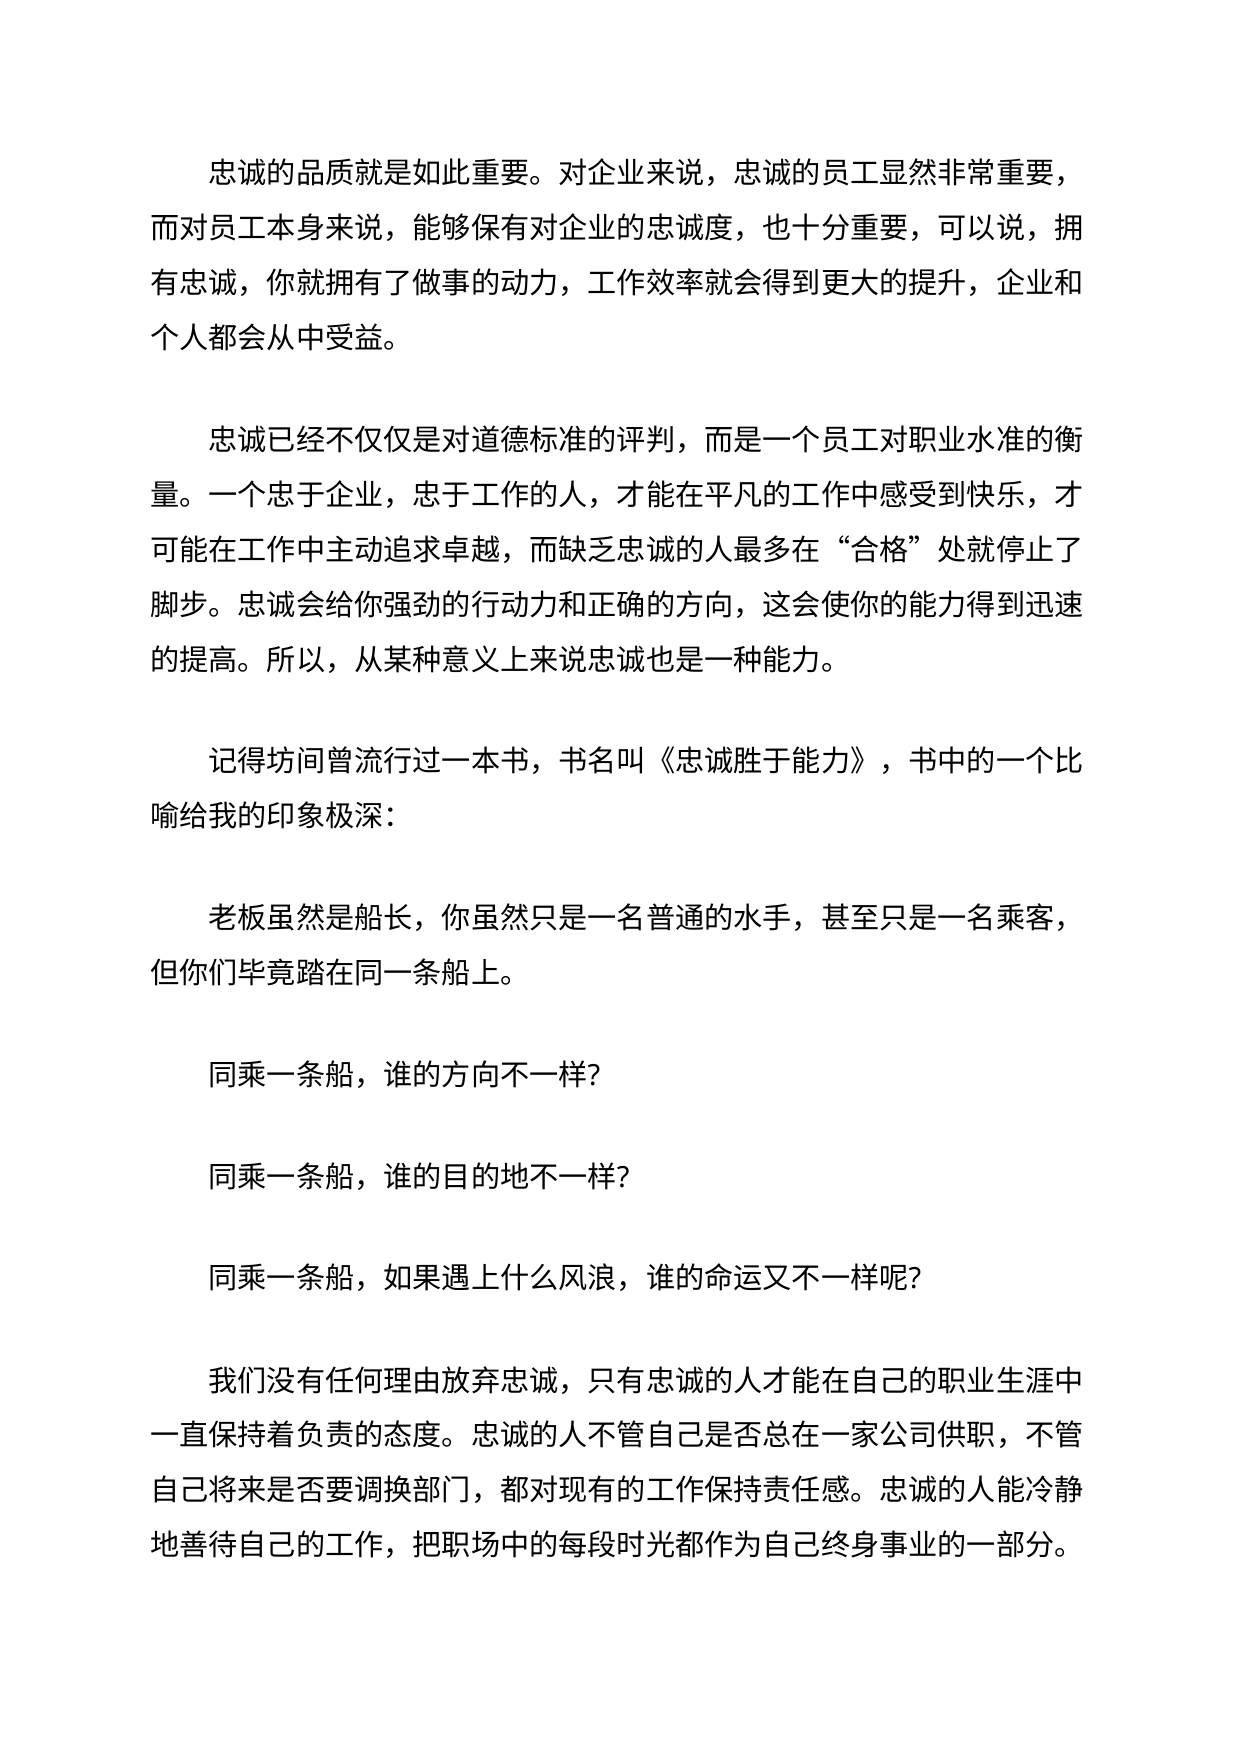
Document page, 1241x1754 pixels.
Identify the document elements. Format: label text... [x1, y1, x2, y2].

text 忠诚已经不仅仅是对道德标准的评判，而是一个员工对职业水准的衡量。一个忠于企业，忠于工作的人，才能在平凡的工作中感受到快乐，才可能在工作中主动追求卓越，而缺乏忠诚的人最多在“合格”处就停止了脚步。忠诚会给你强劲的行动力和正确的方向，这会使你的能力得到迅速的提高。所以，从某种意义上来说忠诚也是一种能力。 [150, 416, 1090, 678]
text 老板虽然是船长，你虽然只是一名普通的水手，甚至只是一名乘客，但你们毕竟踏在同一条船上。 [150, 894, 1090, 992]
text 同乘一条船，谁的方向不一样? [150, 1051, 1090, 1093]
text 同乘一条船，谁的目的地不一样? [150, 1153, 1090, 1196]
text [150, 1357, 1090, 1564]
text 同乘一条船，如果遇上什么风浪，谁的命运又不一样呢? [150, 1255, 1090, 1297]
text 忠诚的品质就是如此重要。对企业来说，忠诚的员工显然非常重要，而对员工本身来说，能够保有对企业的忠诚度，也十分重要，可以说，拥有忠诚，你就拥有了做事的动力，工作效率就会得到更大的提升，企业和个人都会从中受益。 [150, 150, 1090, 357]
text 记得坊间曾流行过一本书，书名叫《忠诚胜于能力》，书中的一个比喻给我的印象极深： [150, 738, 1090, 835]
